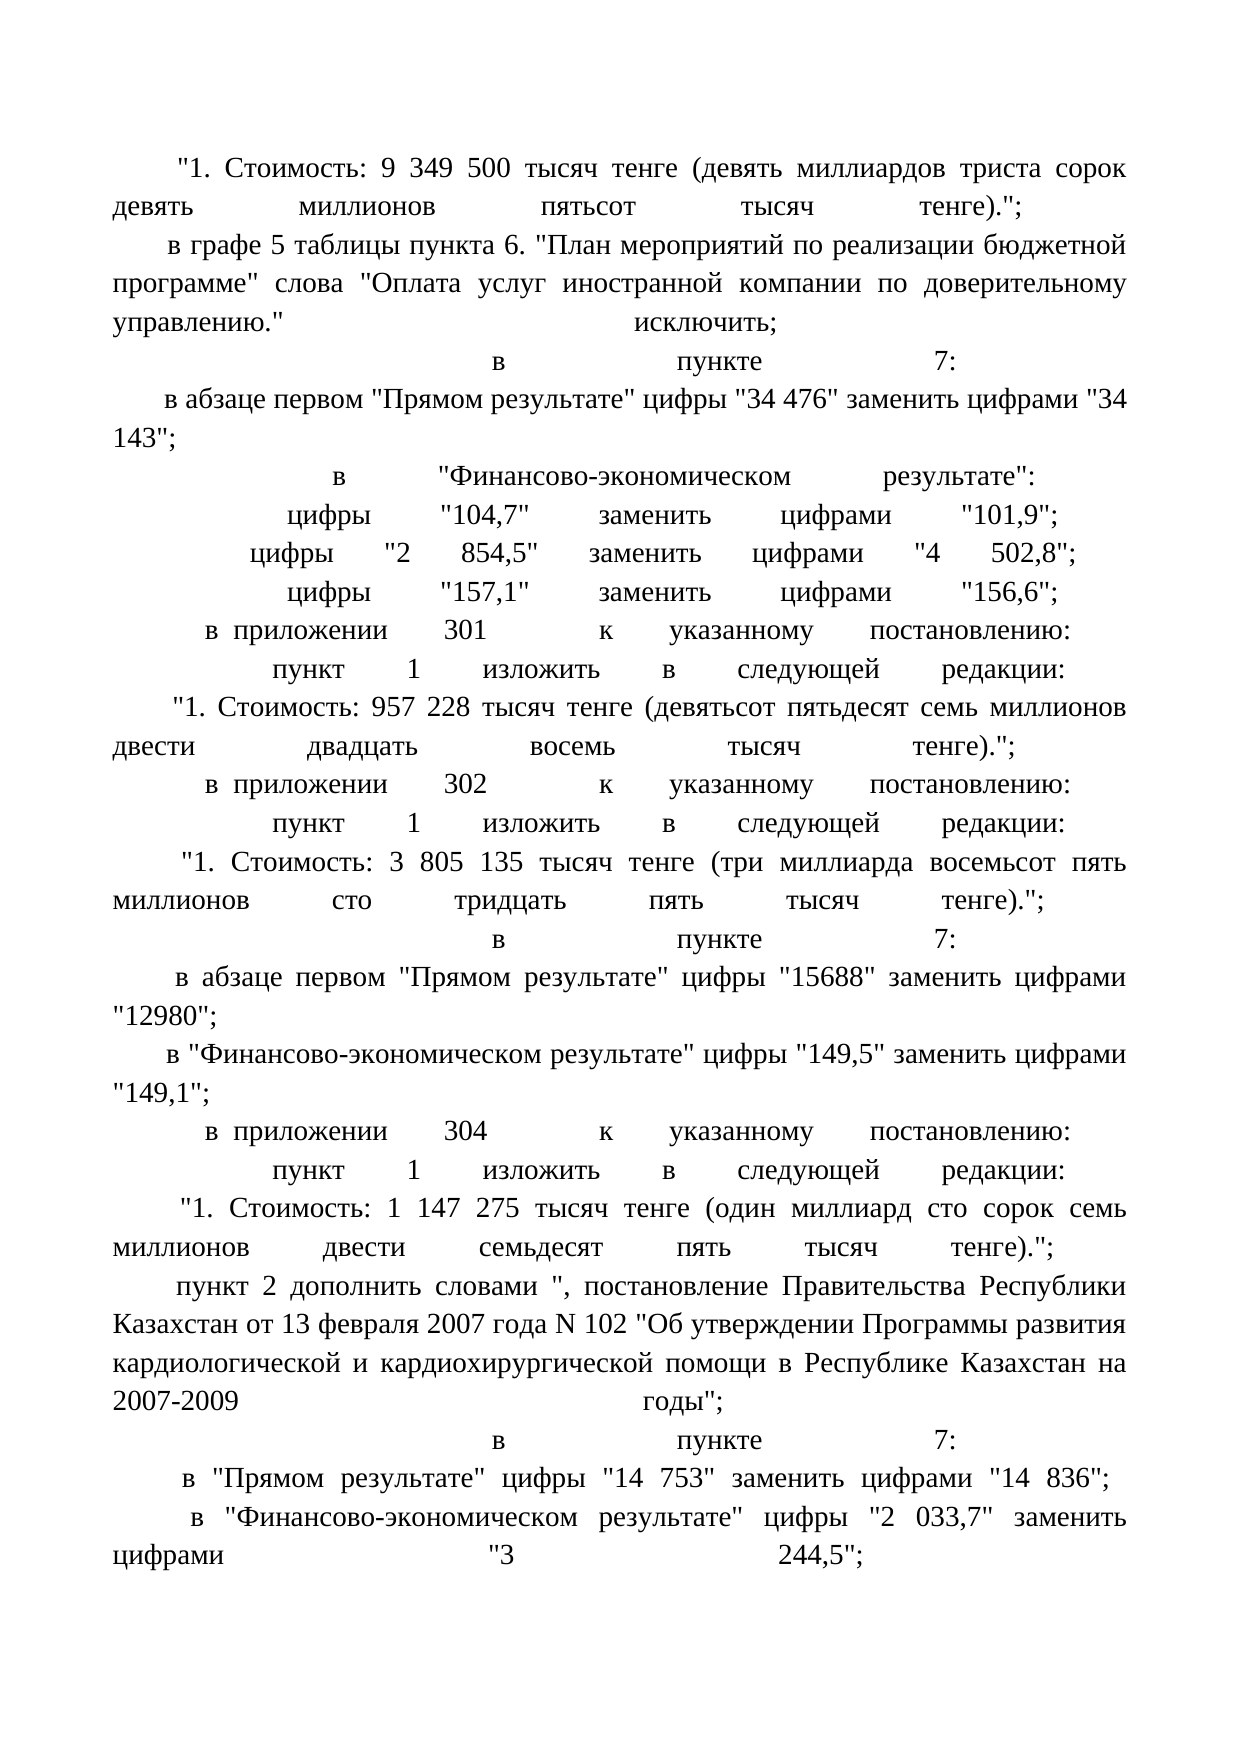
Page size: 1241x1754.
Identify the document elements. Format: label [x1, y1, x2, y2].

text [112, 150, 1128, 1571]
